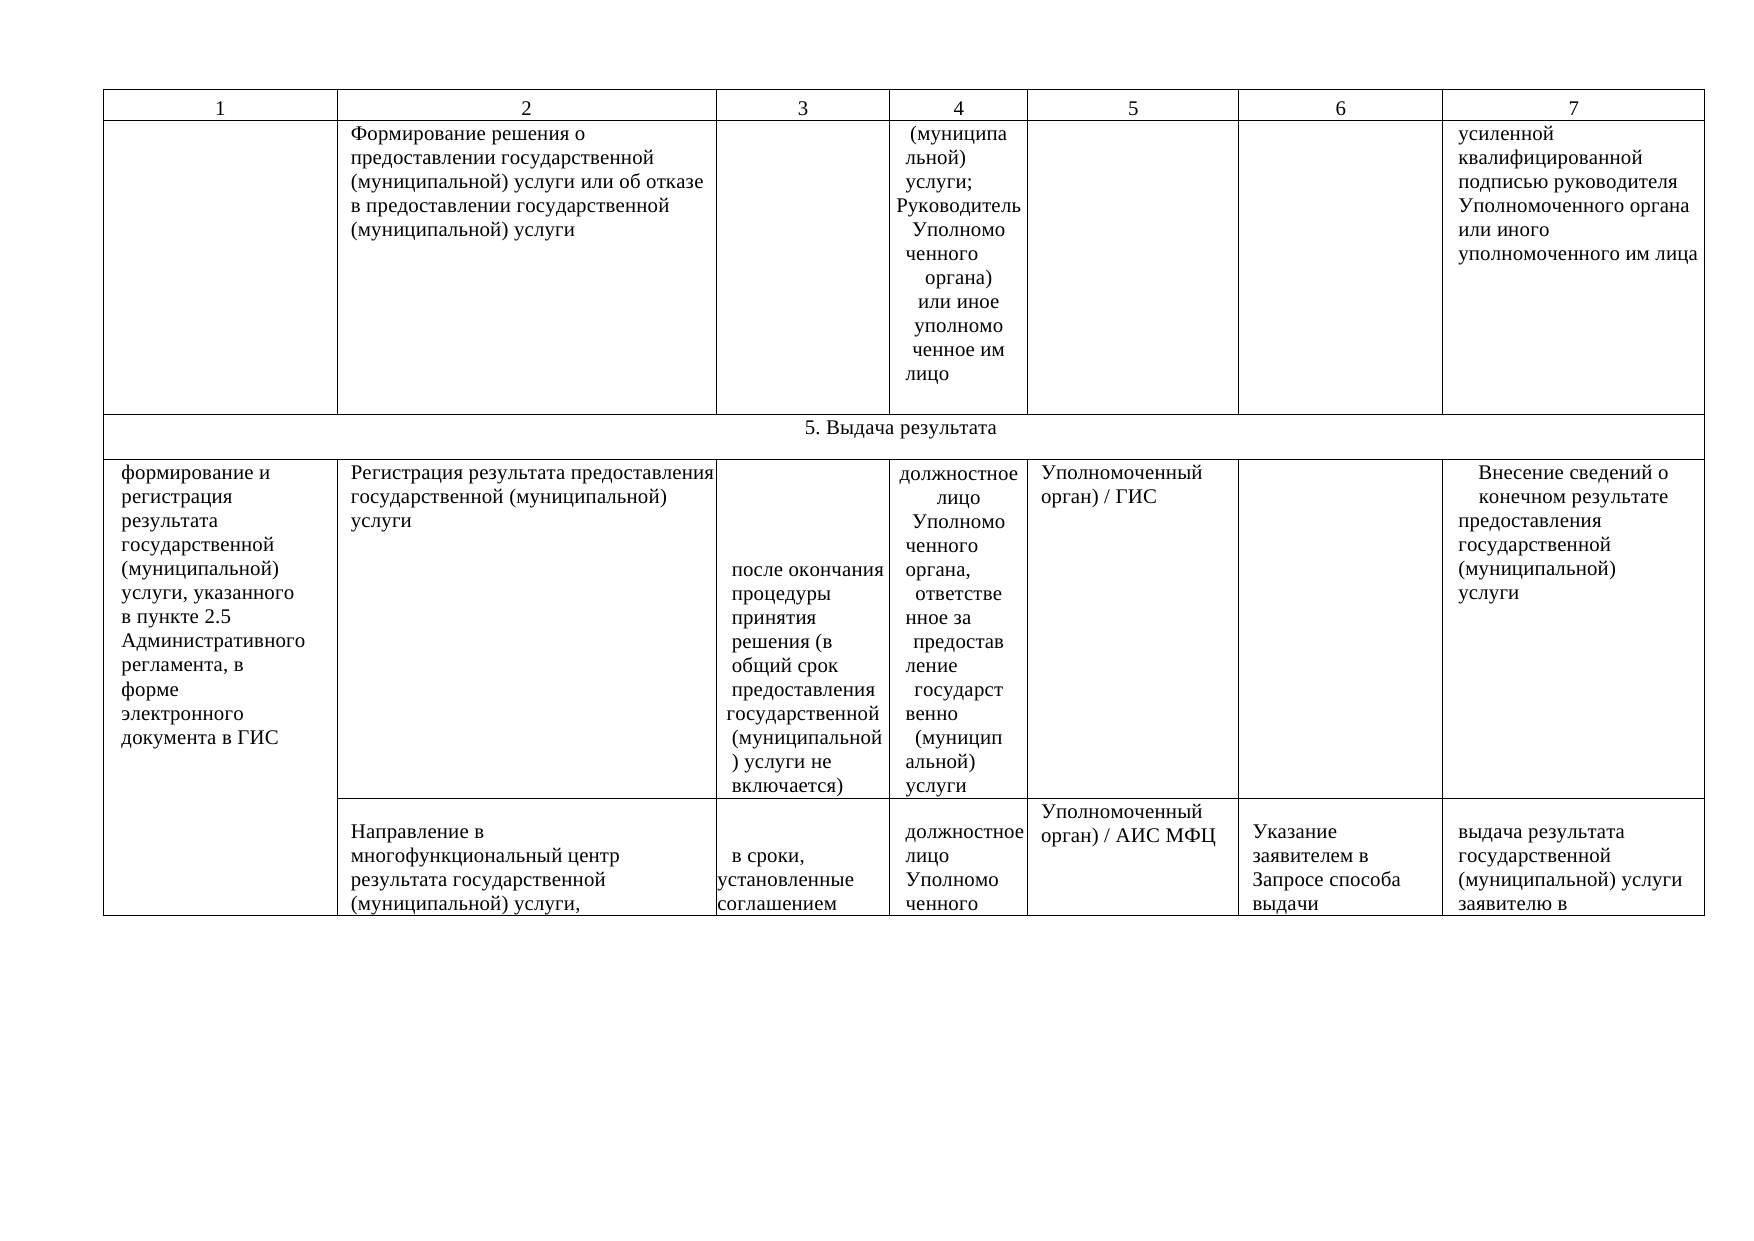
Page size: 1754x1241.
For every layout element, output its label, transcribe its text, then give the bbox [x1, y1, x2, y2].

table_header 6 [1239, 90, 1442, 120]
table_cell формирование и регистрация результата государственной (муниципальной) услуги, указанного в пункте 2.5 Административного регламента, в форме электронного документа в ГИС [104, 460, 337, 915]
table_cell [1239, 460, 1442, 797]
table_header 5 [1028, 90, 1238, 120]
table_cell (муниципа льной) услуги; Руководитель Уполномо ченного органа) или иное уполномо ченное им лицо [890, 121, 1027, 414]
table_header 7 [1443, 90, 1704, 120]
table_header 3 [717, 90, 889, 120]
table_header 4 [890, 90, 1027, 120]
table_cell Направление в многофункциональный центр результата государственной (муниципальной) услуги, [338, 799, 716, 915]
table_header 2 [338, 90, 716, 120]
table_cell в сроки, установленные соглашением [717, 799, 889, 915]
table_cell [104, 121, 337, 414]
table_cell Внесение сведений о конечном результате предоставления государственной (муниципальной) услуги [1443, 460, 1704, 797]
table_cell [1028, 121, 1238, 414]
table_cell выдача результата государственной (муниципальной) услуги заявителю в [1443, 799, 1704, 915]
table_cell [1239, 121, 1442, 414]
table_cell должностное лицо Уполномо ченного органа, ответстве нное за предостав ление государст венно (муницип альной) услуги [890, 460, 1027, 797]
table_cell Указание заявителем в Запросе способа выдачи [1239, 799, 1442, 915]
table_cell Уполномоченный орган) / ГИС [1028, 460, 1238, 797]
table_cell [717, 121, 889, 414]
table_cell 5. Выдача результата [104, 415, 1704, 459]
table_cell должностное лицо Уполномо ченного [890, 799, 1027, 915]
table_cell Регистрация результата предоставления государственной (муниципальной) услуги [338, 460, 716, 797]
table_cell усиленной квалифицированной подписью руководителя Уполномоченного органа или иного уполномоченного им лица [1443, 121, 1704, 414]
table_cell Формирование решения о предоставлении государственной (муниципальной) услуги или об отказе в предоставлении государственной (муниципальной) услуги [338, 121, 716, 414]
table_cell Уполномоченный орган) / АИС МФЦ [1028, 799, 1238, 915]
table_cell после окончания процедуры принятия решения (в общий срок предоставления государственной (муниципальной) услуги не включается) [717, 460, 889, 797]
table_header 1 [104, 90, 337, 120]
